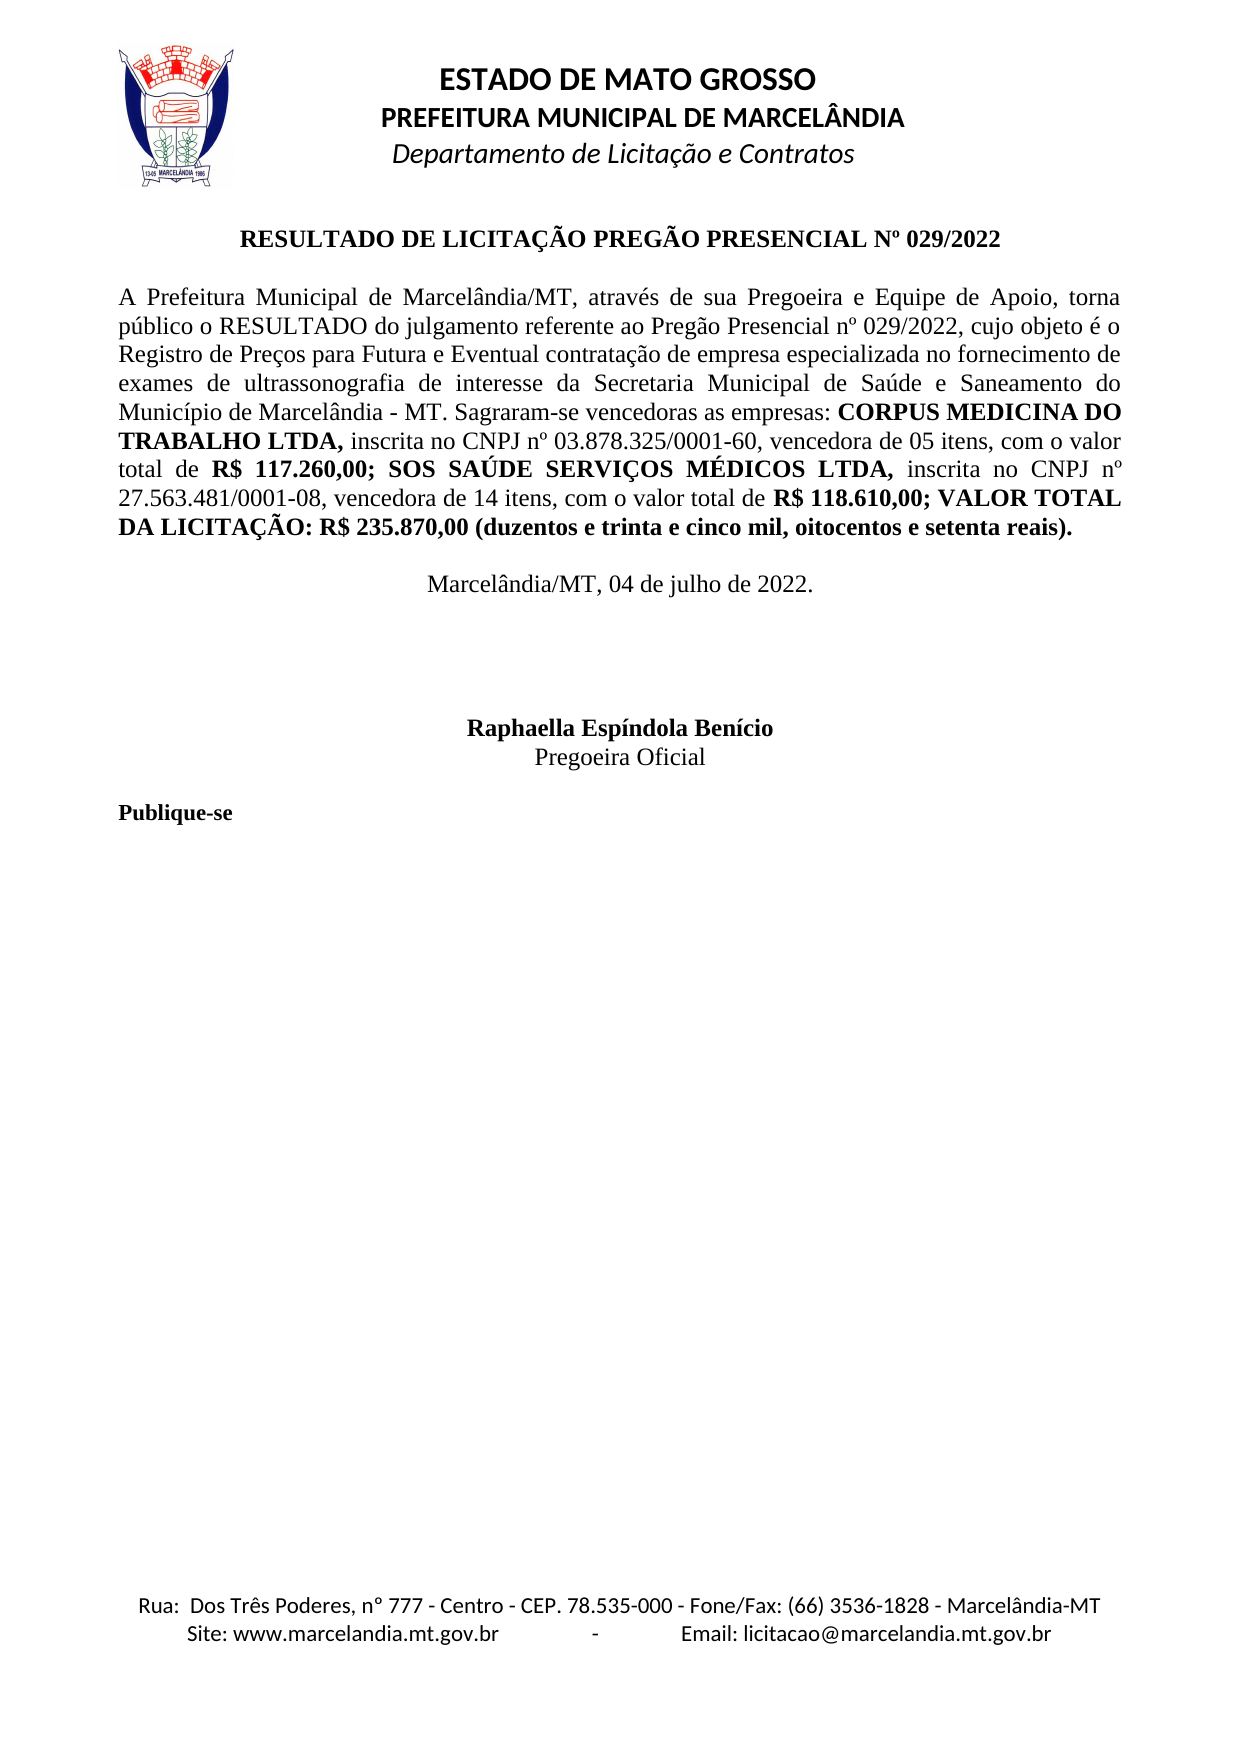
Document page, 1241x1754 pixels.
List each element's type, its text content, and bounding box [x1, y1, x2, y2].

text A Prefeitura Municipal de Marcelândia/MT, através de sua Pregoeira e Equipe de Apoio, torna público o RESULTADO do julgamento referente ao Pregão Presencial nº 029/2022, cujo objeto é o Registro de Preços para Futura e Eventual contratação de empresa especializada no fornecimento de exames de ultrassonografia de interesse da Secretaria Municipal de Saúde e Saneamento do Município de Marcelândia - MT. Sagraram-se vencedoras as empresas: CORPUS MEDICINA DO TRABALHO LTDA, inscrita no CNPJ nº 03.878.325/0001-60, vencedora de 05 itens, com o valor total de R$ 117.260,00; SOS SAÚDE SERVIÇOS MÉDICOS LTDA, inscrita no CNPJ nº 27.563.481/0001-08, vencedora de 14 itens, com o valor total de R$ 118.610,00; VALOR TOTAL DA LICITAÇÃO: R$ 235.870,00 (duzentos e trinta e cinco mil, oitocentos e setenta reais). [118, 282, 1122, 541]
text Publique-se [118, 799, 1122, 826]
text Pregoeira Oficial [118, 742, 1122, 771]
text Raphaella Espíndola Benício [118, 713, 1122, 742]
picture [117, 42, 235, 190]
text RESULTADO DE LICITAÇÃO PREGÃO PRESENCIAL Nº 029/2022 [118, 224, 1122, 253]
text Marcelândia/MT, 04 de julho de 2022. [118, 569, 1122, 598]
